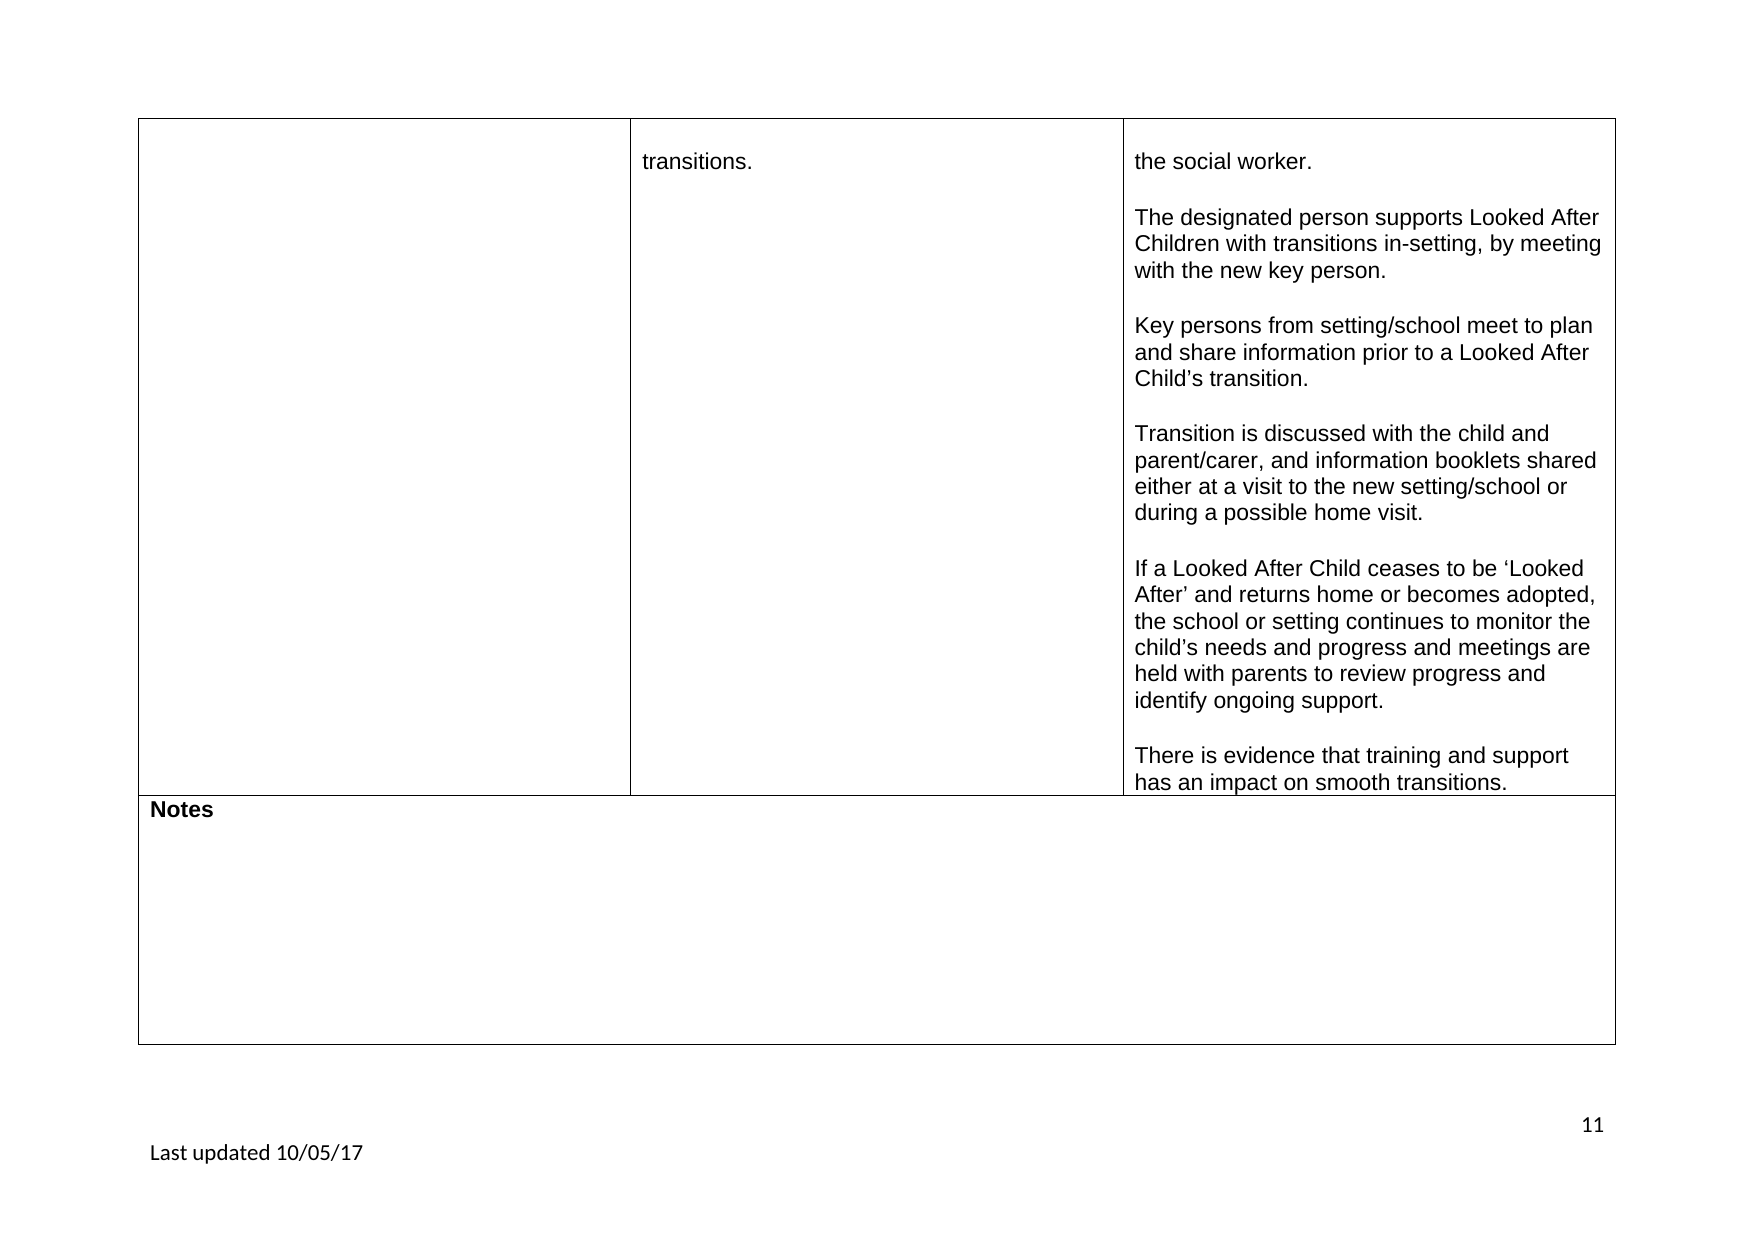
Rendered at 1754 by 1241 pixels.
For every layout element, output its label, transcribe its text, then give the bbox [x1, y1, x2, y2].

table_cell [1124, 119, 1615, 795]
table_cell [139, 119, 630, 795]
table_cell Notes [139, 796, 1615, 1044]
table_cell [631, 119, 1123, 795]
